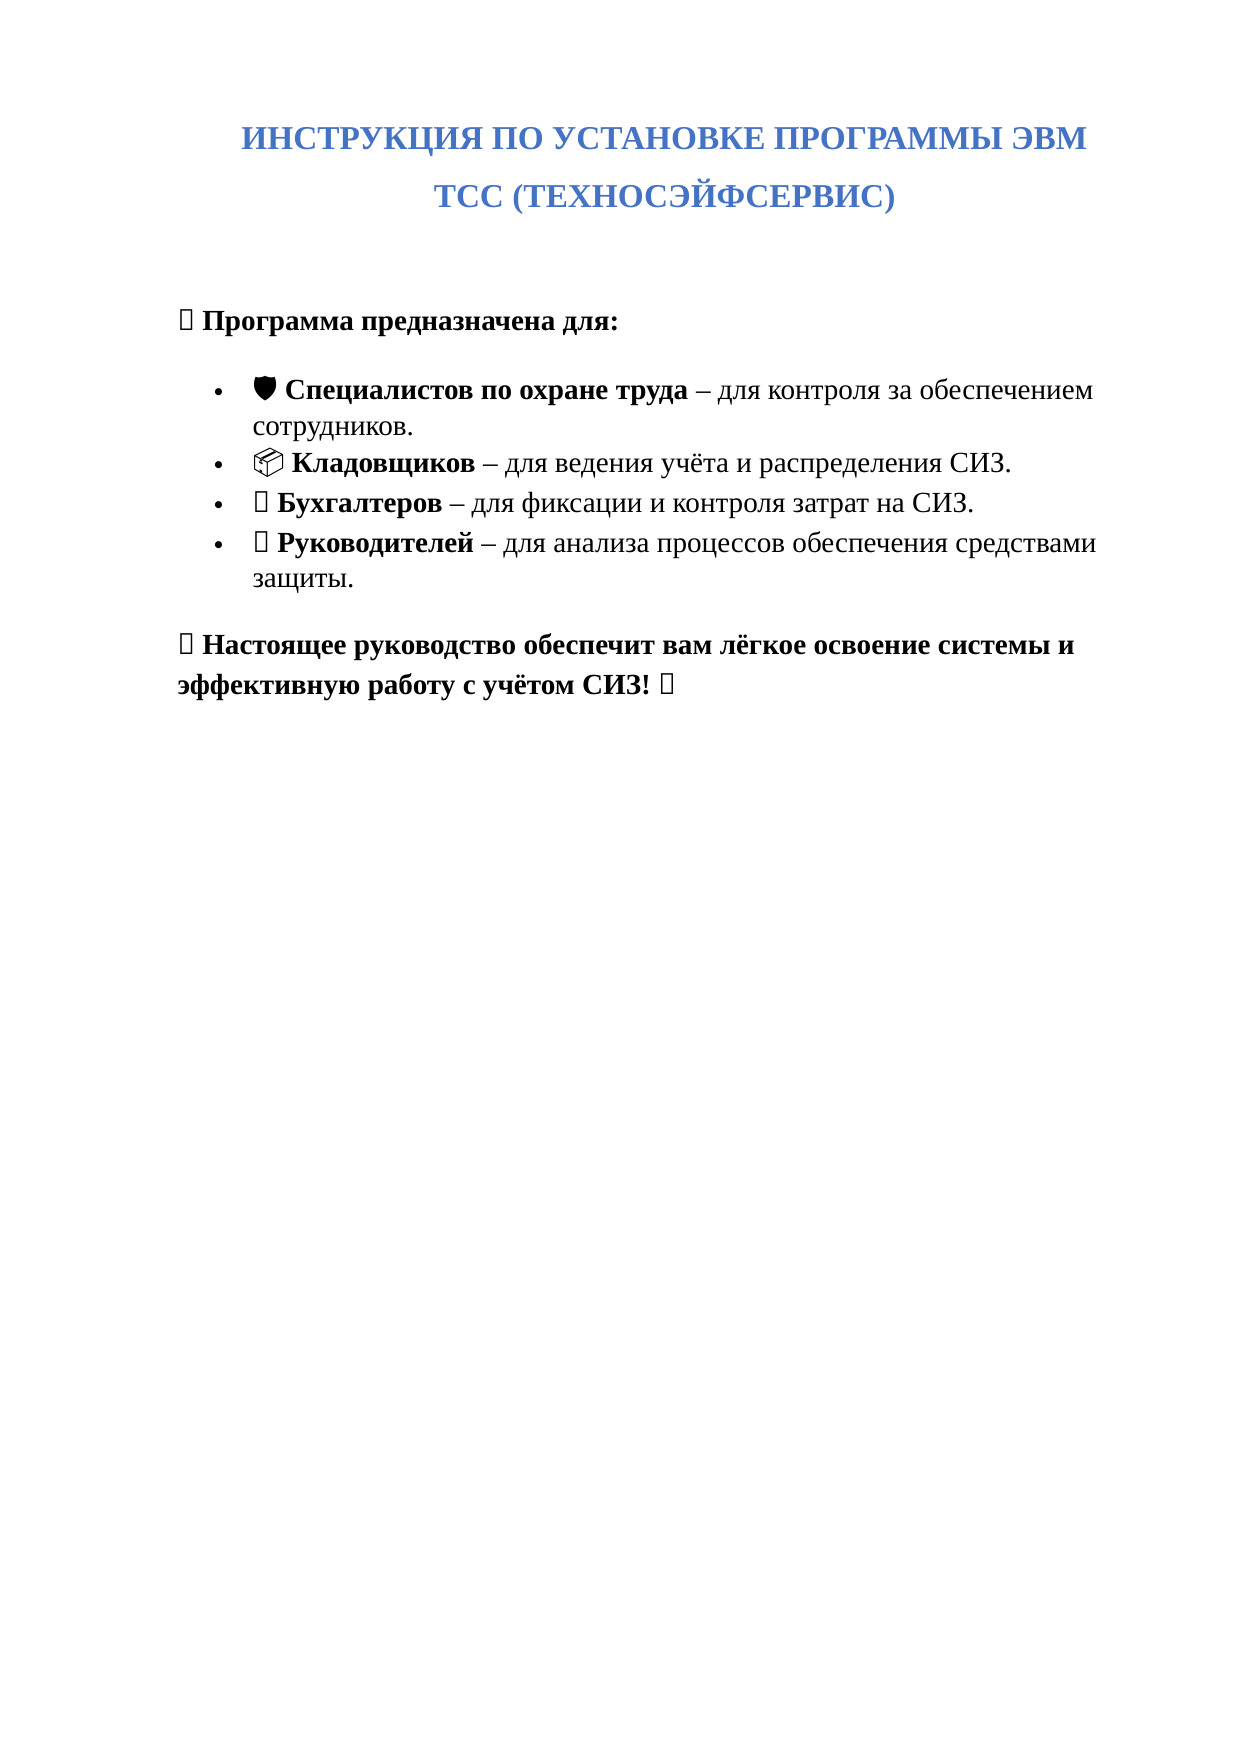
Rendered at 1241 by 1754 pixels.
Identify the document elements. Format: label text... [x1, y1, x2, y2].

list 📦 Кладовщиков – для ведения учёта и распределения СИЗ. [215, 442, 1152, 481]
text 🔹 Программа предназначена для: [177, 299, 1152, 339]
text ТСС (ТЕХНОСЭЙФСЕРВИС) [177, 176, 1152, 214]
text ИНСТРУКЦИЯ ПО УСТАНОВКЕ ПРОГРАММЫ ЭВМ [177, 118, 1152, 156]
list 🛡 Специалистов по охране труда – для контроля за обеспечением сотрудников. [215, 368, 1152, 442]
text 📌 Настоящее руководство обеспечит вам лёгкое освоение системы и эффективную работу с учётом СИЗ! 🚀 [177, 623, 1152, 703]
list 📑 Бухгалтеров – для фиксации и контроля затрат на СИЗ. [215, 481, 1152, 521]
list 🏢 Руководителей – для анализа процессов обеспечения средствами защиты. [215, 521, 1152, 594]
